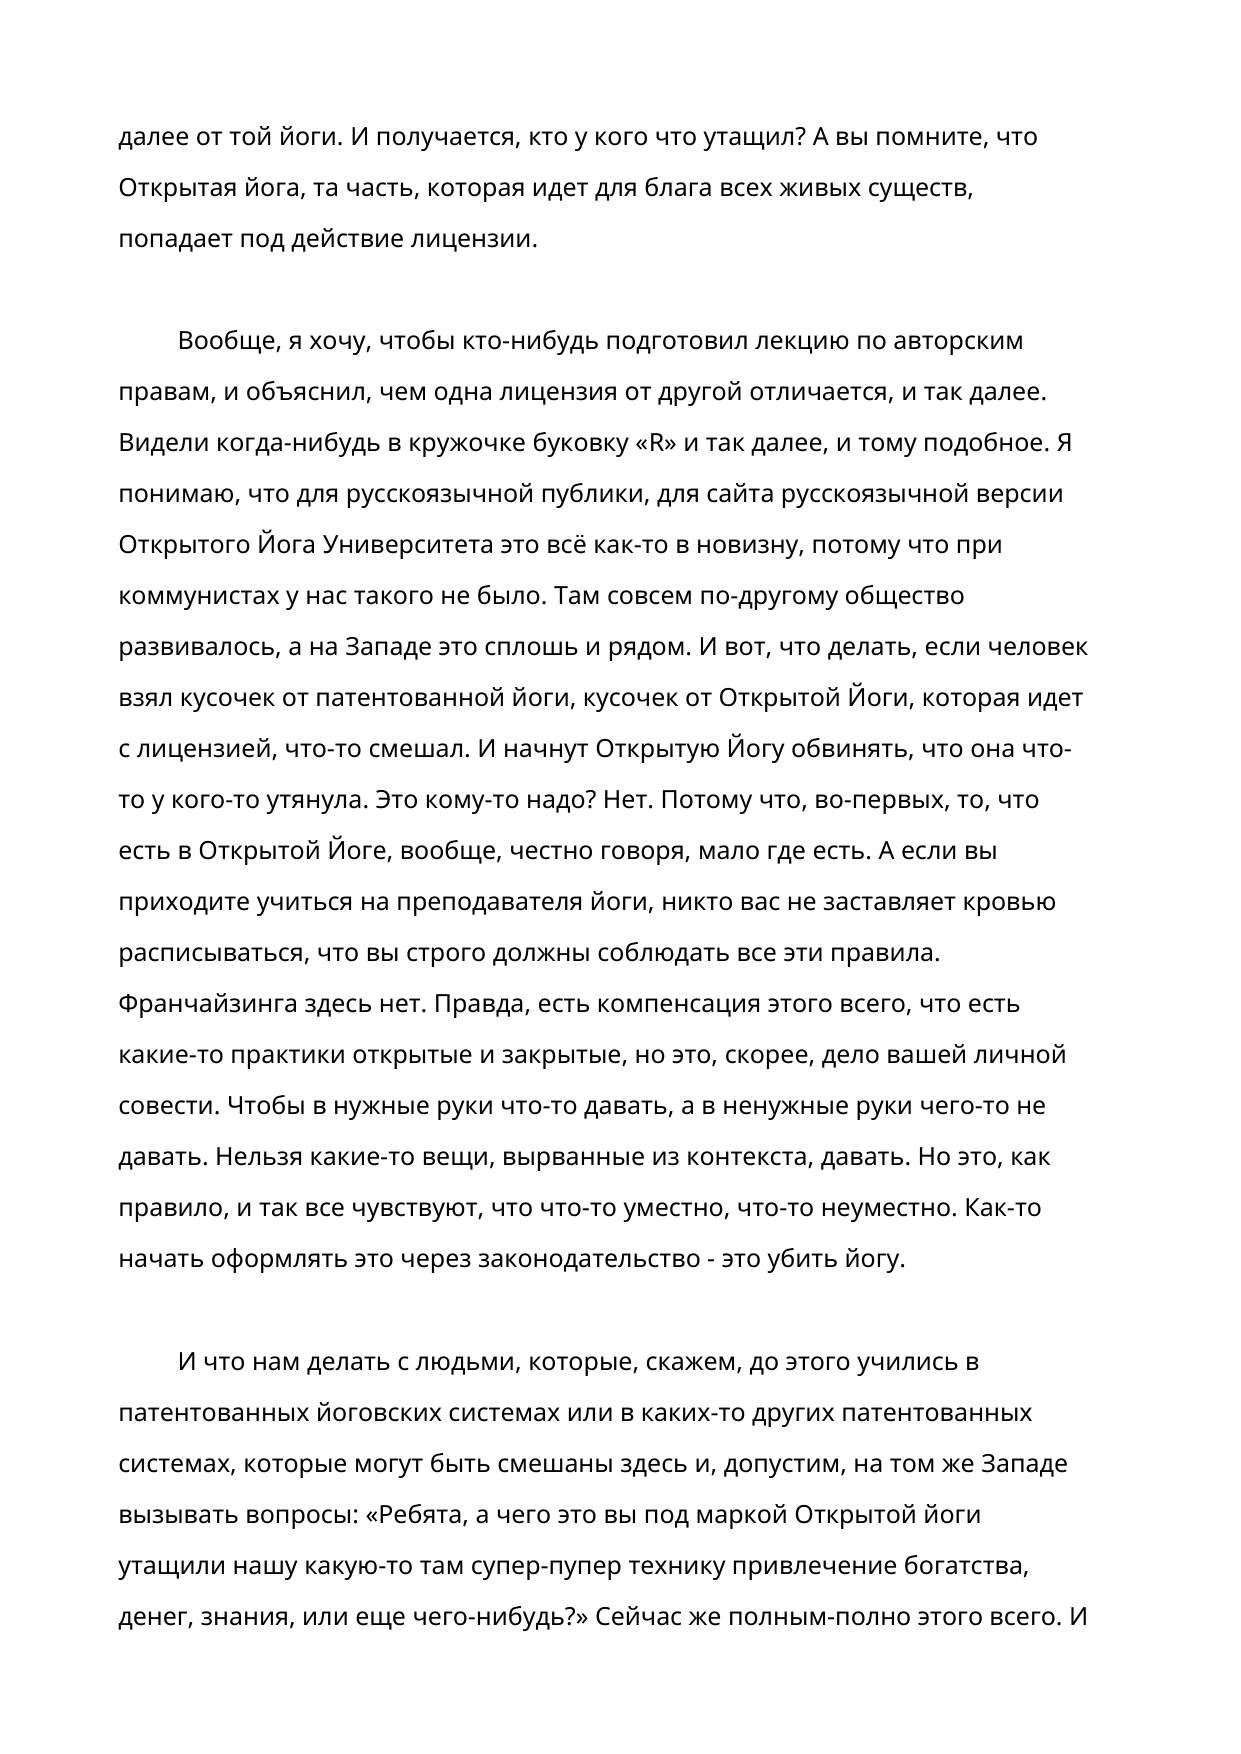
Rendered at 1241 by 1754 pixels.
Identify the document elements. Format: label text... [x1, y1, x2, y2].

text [118, 1343, 1092, 1632]
text Вообще, я хочу, чтобы кто-нибудь подготовил лекцию по авторским правам, и объяснил, чем одна лицензия от другой отличается, и так далее. Видели когда-нибудь в кружочке буковку «R» и так далее, и тому подобное. Я понимаю, что для русскоязычной публики, для сайта русскоязычной версии Открытого Йога Университета это всё как-то в новизну, потому что при коммунистах у нас такого не было. Там совсем по-другому общество развивалось, а на Западе это сплошь и рядом. И вот, что делать, если человек взял кусочек от патентованной йоги, кусочек от Открытой Йоги, которая идет с лицензией, что-то смешал. И начнут Открытую Йогу обвинять, что она что-то у кого-то утянула. Это кому-то надо? Нет. Потому что, во-первых, то, что есть в Открытой Йоге, вообще, честно говоря, мало где есть. А если вы приходите учиться на преподавателя йоги, никто вас не заставляет кровью расписываться, что вы строго должны соблюдать все эти правила. Франчайзинга здесь нет. Правда, есть компенсация этого всего, что есть какие-то практики открытые и закрытые, но это, скорее, дело вашей личной совести. Чтобы в нужные руки что-то давать, а в ненужные руки чего-то не давать. Нельзя какие-то вещи, вырванные из контекста, давать. Но это, как правило, и так все чувствуют, что что-то уместно, что-то неуместно. Как-то начать оформлять это через законодательство - это убить йогу. [118, 322, 1092, 1275]
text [118, 118, 1092, 254]
